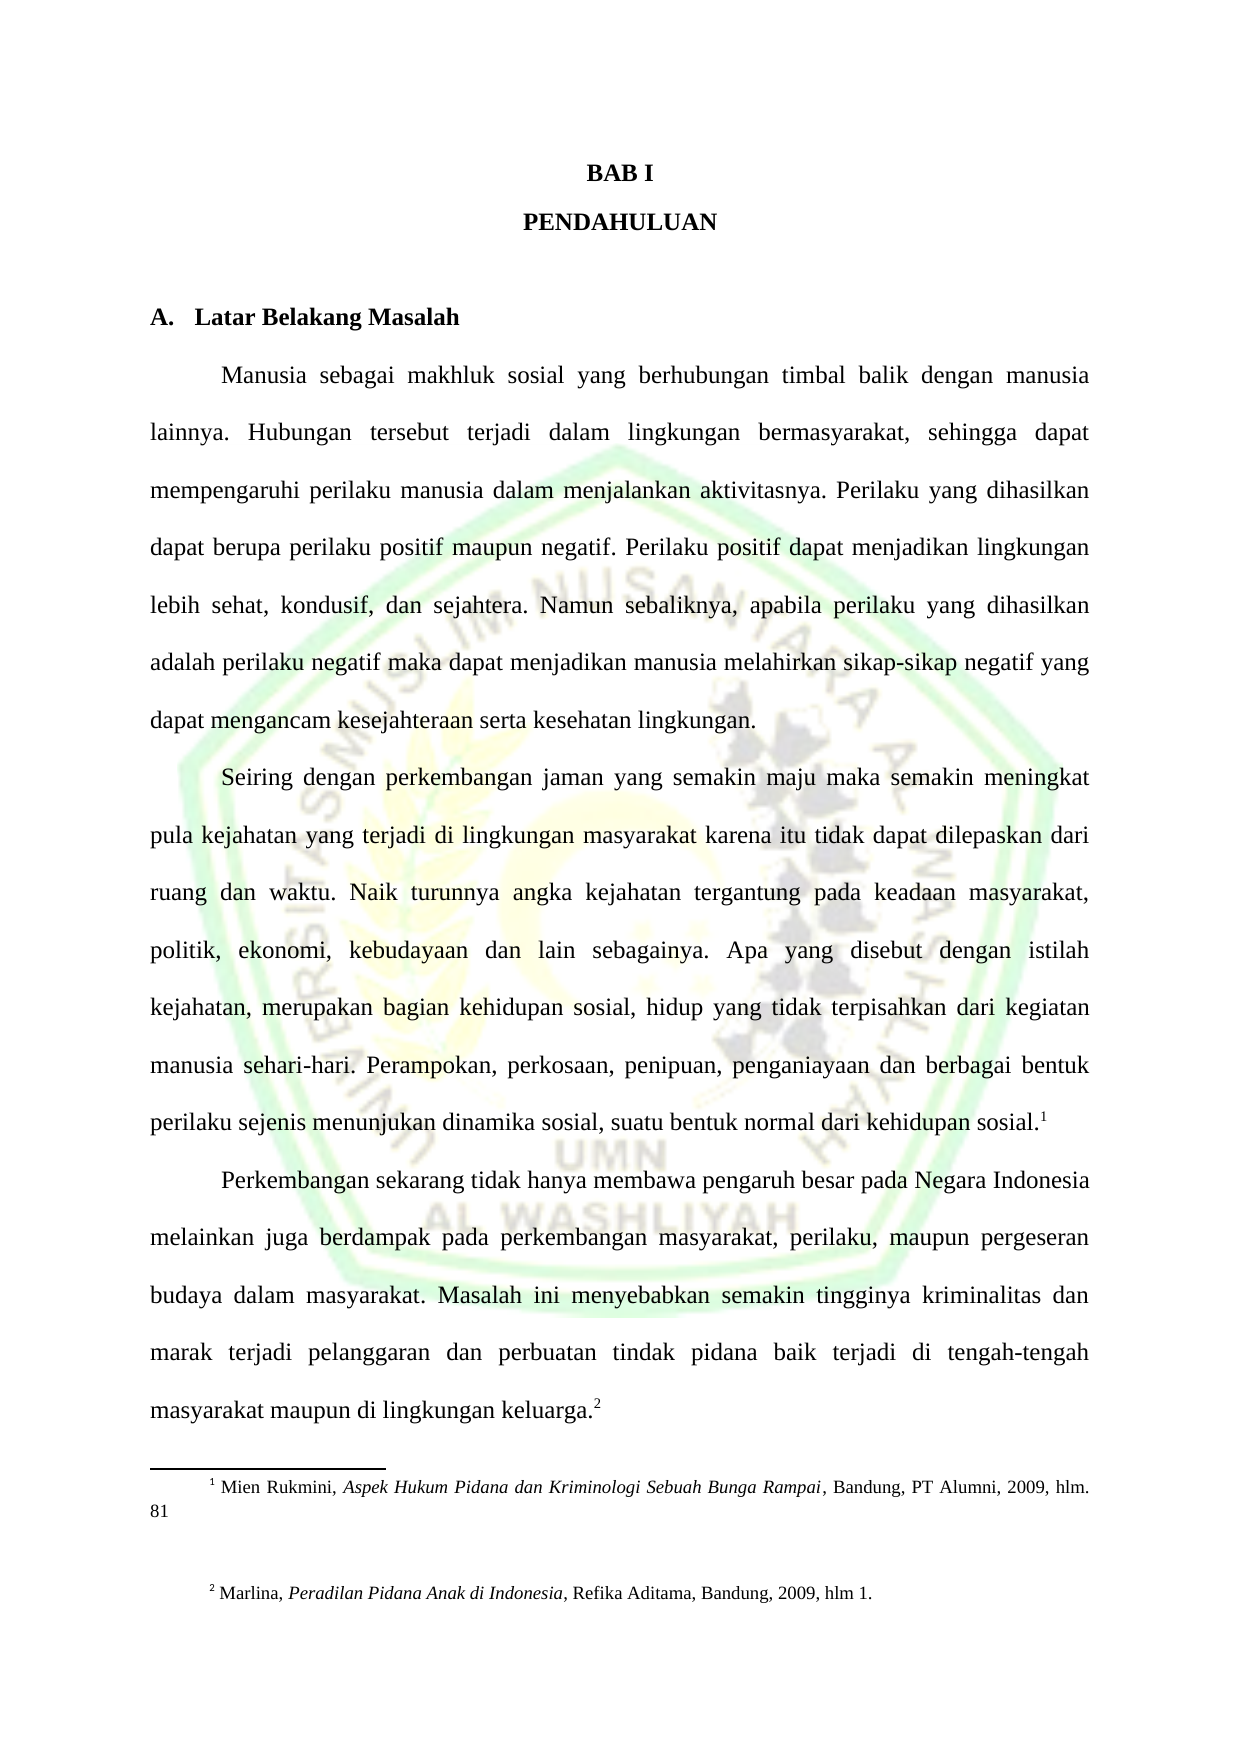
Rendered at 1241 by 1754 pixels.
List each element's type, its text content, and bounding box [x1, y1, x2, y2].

list Seiring dengan perkembangan jaman yang semakin maju maka semakin meningkat pula kejahatan yang terjadi di lingkungan masyarakat karena itu tidak dapat dilepaskan dari ruang dan waktu. Naik turunnya angka kejahatan tergantung pada keadaan masyarakat, politik, ekonomi, kebudayaan dan lain sebagainya. Apa yang disebut dengan istilah kejahatan, merupakan bagian kehidupan sosial, hidup yang tidak terpisahkan dari kegiatan manusia sehari-hari. Perampokan, perkosaan, penipuan, penganiayaan dan berbagai bentuk perilaku sejenis menunjukan dinamika sosial, suatu bentuk normal dari kehidupan sosial. [150, 762, 1090, 1136]
list Latar Belakang Masalah [150, 302, 1090, 331]
text PENDAHULUAN [150, 207, 1090, 236]
list Perkembangan sekarang tidak hanya membawa pengaruh besar pada Negara Indonesia melainkan juga berdampak pada perkembangan masyarakat, perilaku, maupun pergeseran budaya dalam masyarakat. Masalah ini menyebabkan semakin tingginya kriminalitas dan marak terjadi pelanggaran dan perbuatan tindak pidana baik terjadi di tengah-tengah masyarakat maupun di lingkungan keluarga. [150, 1165, 1090, 1424]
text BAB I [150, 158, 1090, 186]
list Manusia sebagai makhluk sosial yang berhubungan timbal balik dengan manusia lainnya. Hubungan tersebut terjadi dalam lingkungan bermasyarakat, sehingga dapat mempengaruhi perilaku manusia dalam menjalankan aktivitasnya. Perilaku yang dihasilkan dapat berupa perilaku positif maupun negatif. Perilaku positif dapat menjadikan lingkungan lebih sehat, kondusif, dan sejahtera. Namun sebaliknya, apabila perilaku yang dihasilkan adalah perilaku negatif maka dapat menjadikan manusia melahirkan sikap-sikap negatif yang dapat mengancam kesejahteraan serta kesehatan lingkungan. [150, 360, 1090, 734]
